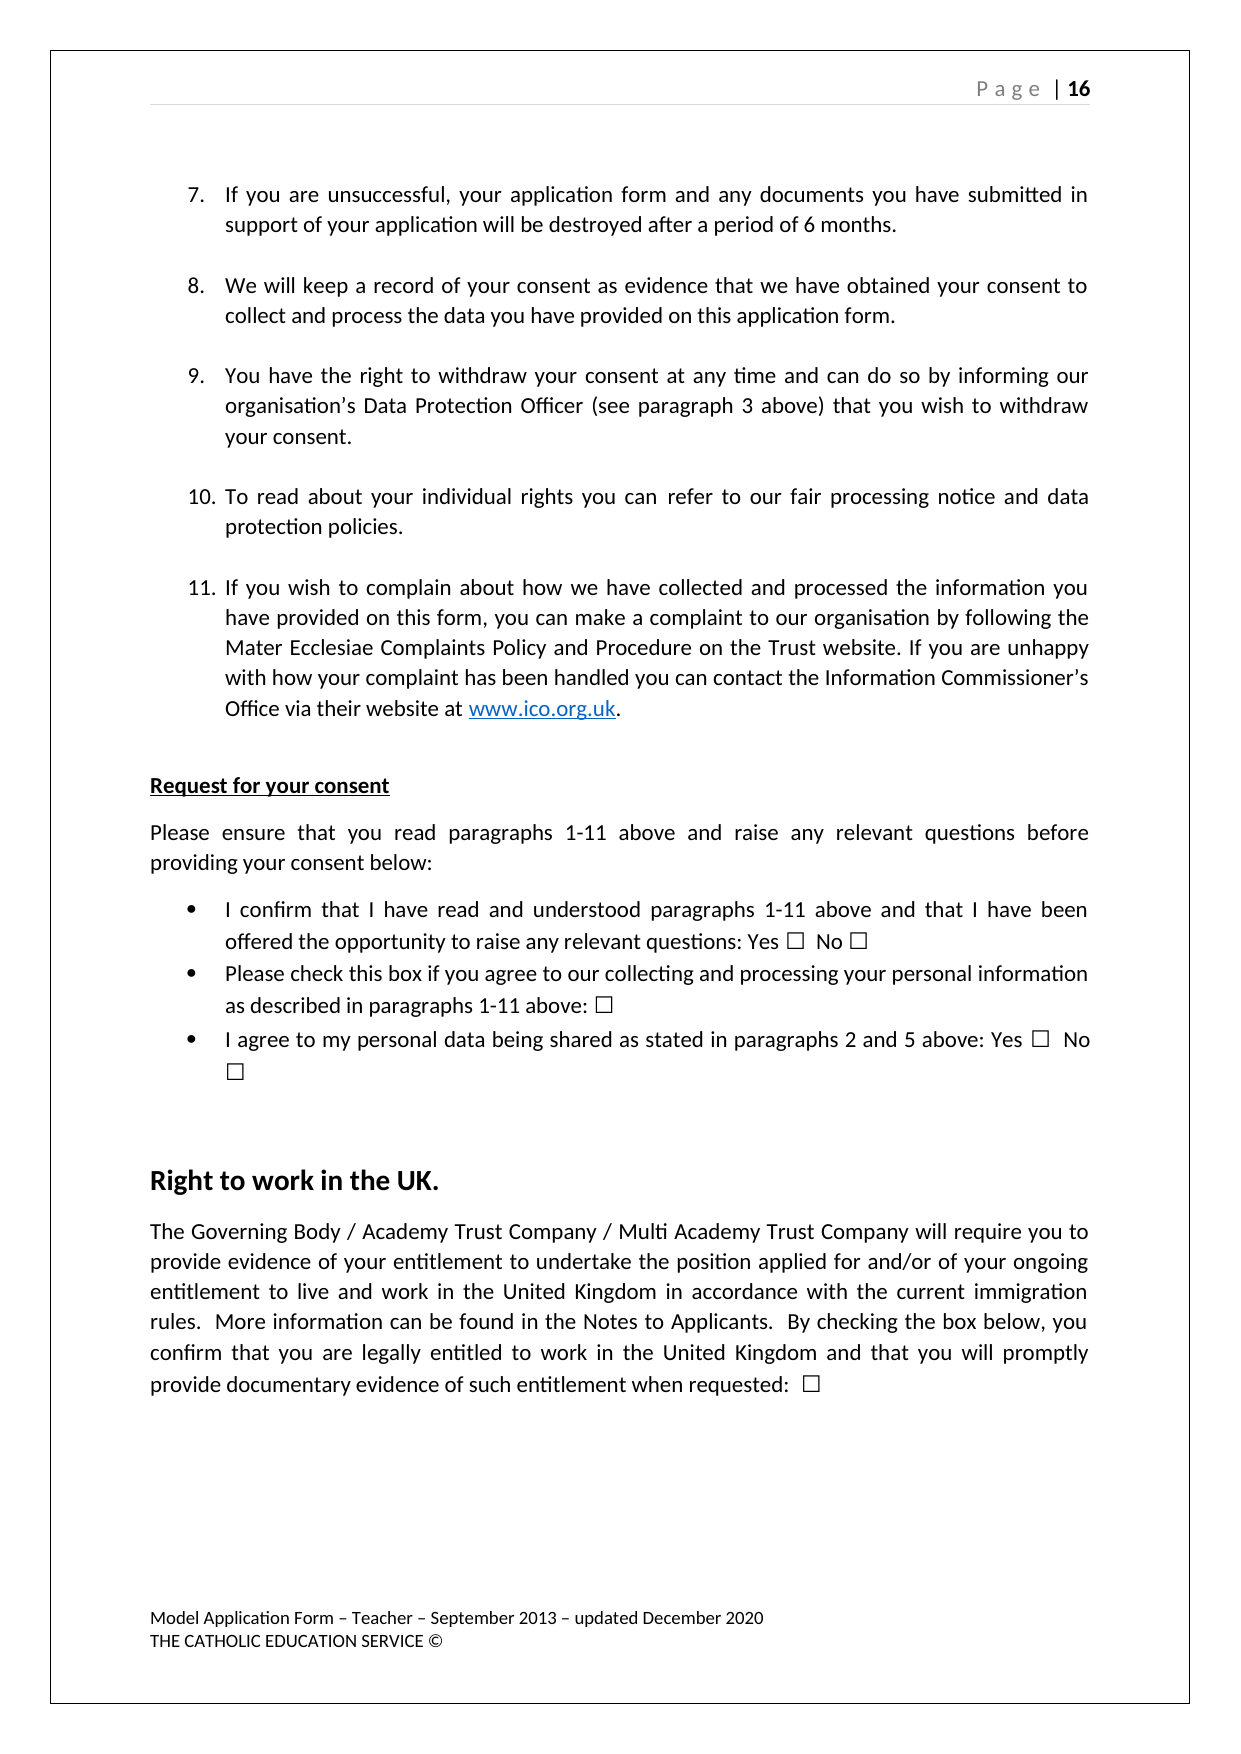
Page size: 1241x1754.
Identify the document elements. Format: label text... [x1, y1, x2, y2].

list Please check this box if you agree to our collecting and processing your personal information as described in paragraphs 1-11 above: [187, 959, 1090, 1020]
list To read about your individual rights you can refer to our fair processing notice and data protection policies. [187, 482, 1090, 541]
text Request for your consent [150, 771, 1090, 799]
list If you wish to complain about how we have collected and processed the information you have provided on this form, you can make a complaint to our organisation by following the Mater Ecclesiae Complaints Policy and Procedure on the Trust website. If you are unhappy with how your complaint has been handled you can contact the Information Commissioner’s Office via their website at www.ico.org.uk. [187, 573, 1090, 722]
list We will keep a record of your consent as evidence that we have obtained your consent to collect and process the data you have provided on this application form. [187, 271, 1090, 329]
list I confirm that I have read and understood paragraphs 1-11 above and that I have been offered the opportunity to raise any relevant questions: Yes No [187, 895, 1090, 956]
list You have the right to withdraw your consent at any time and can do so by informing our organisation’s Data Protection Officer (see paragraph 3 above) that you wish to withdraw your consent. [187, 361, 1090, 450]
text Right to work in the UK. [150, 1162, 1090, 1197]
list If you are unsuccessful, your application form and any documents you have submitted in support of your application will be destroyed after a period of 6 months. [187, 180, 1090, 238]
text Please ensure that you read paragraphs 1-11 above and raise any relevant questions before providing your consent below: [150, 818, 1090, 876]
list I agree to my personal data being shared as stated in paragraphs 2 and 5 above: Yes No [187, 1023, 1090, 1087]
text The Governing Body / Academy Trust Company / Multi Academy Trust Company will require you to provide evidence of your entitlement to undertake the position applied for and/or of your ongoing entitlement to live and work in the United Kingdom in accordance with the current immigration rules. More information can be found in the Notes to Applicants. By checking the box below, you confirm that you are legally entitled to work in the United Kingdom and that you will promptly provide documentary evidence of such entitlement when requested: [150, 1217, 1090, 1399]
